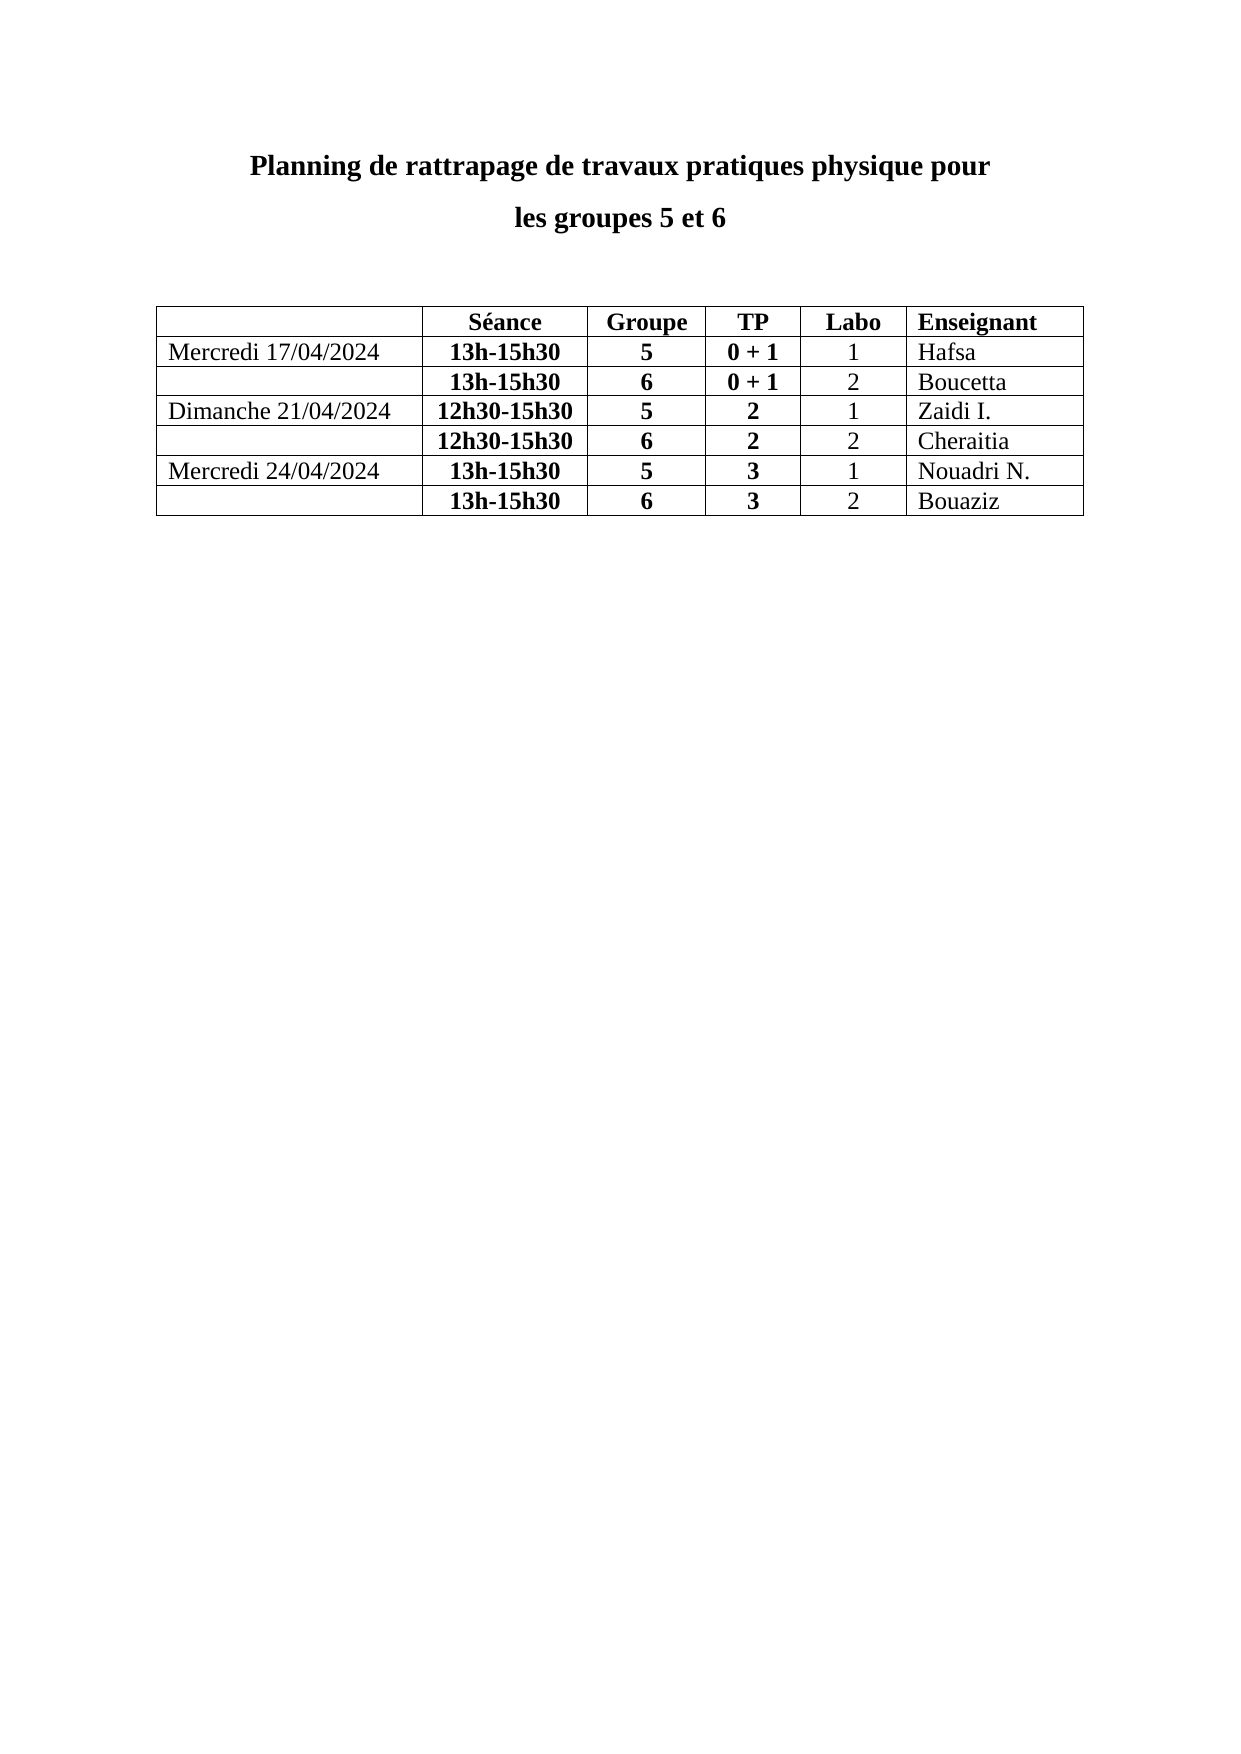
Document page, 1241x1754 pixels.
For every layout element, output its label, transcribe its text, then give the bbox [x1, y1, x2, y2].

table_cell Hafsa [907, 337, 1083, 366]
table_cell 2 [801, 367, 906, 395]
table_cell 2 [801, 486, 906, 514]
table_header Labo [801, 307, 906, 336]
table_cell 5 [588, 396, 705, 425]
table_cell 0 + 1 [706, 367, 800, 395]
table_cell Cheraitia [907, 426, 1083, 455]
table_cell 1 [801, 337, 906, 366]
table_header TP [706, 307, 800, 336]
table_cell 2 [706, 426, 800, 455]
table_cell Mercredi 17/04/2024 [157, 337, 422, 366]
table_cell 2 [801, 426, 906, 455]
table_header Séance [423, 307, 587, 336]
table_cell Boucetta [907, 367, 1083, 395]
table_cell Bouaziz [907, 486, 1083, 514]
table_header Groupe [588, 307, 705, 336]
table_cell 1 [801, 456, 906, 485]
table_cell 13h-15h30 [423, 367, 587, 395]
table_cell 12h30-15h30 [423, 396, 587, 425]
text les groupes 5 et 6 [148, 200, 1093, 234]
table_cell Nouadri N. [907, 456, 1083, 485]
table_cell 6 [588, 486, 705, 514]
table_cell 3 [706, 456, 800, 485]
table_header Enseignant [907, 307, 1083, 336]
table_cell 13h-15h30 [423, 337, 587, 366]
table_cell 5 [588, 456, 705, 485]
table_cell [157, 486, 422, 514]
table_cell 0 + 1 [706, 337, 800, 366]
table_cell Mercredi 24/04/2024 [157, 456, 422, 485]
table_cell 6 [588, 426, 705, 455]
table_cell 1 [801, 396, 906, 425]
table_cell 12h30-15h30 [423, 426, 587, 455]
table_cell Zaidi I. [907, 396, 1083, 425]
table_cell 6 [588, 367, 705, 395]
table_cell 5 [588, 337, 705, 366]
table_cell 3 [706, 486, 800, 514]
table_cell 2 [706, 396, 800, 425]
table_cell 13h-15h30 [423, 456, 587, 485]
table_cell [157, 367, 422, 395]
table_cell [157, 426, 422, 455]
table_cell Dimanche 21/04/2024 [157, 396, 422, 425]
table_header [157, 307, 422, 336]
table_cell 13h-15h30 [423, 486, 587, 514]
text Planning de rattrapage de travaux pratiques physique pour [148, 148, 1093, 181]
